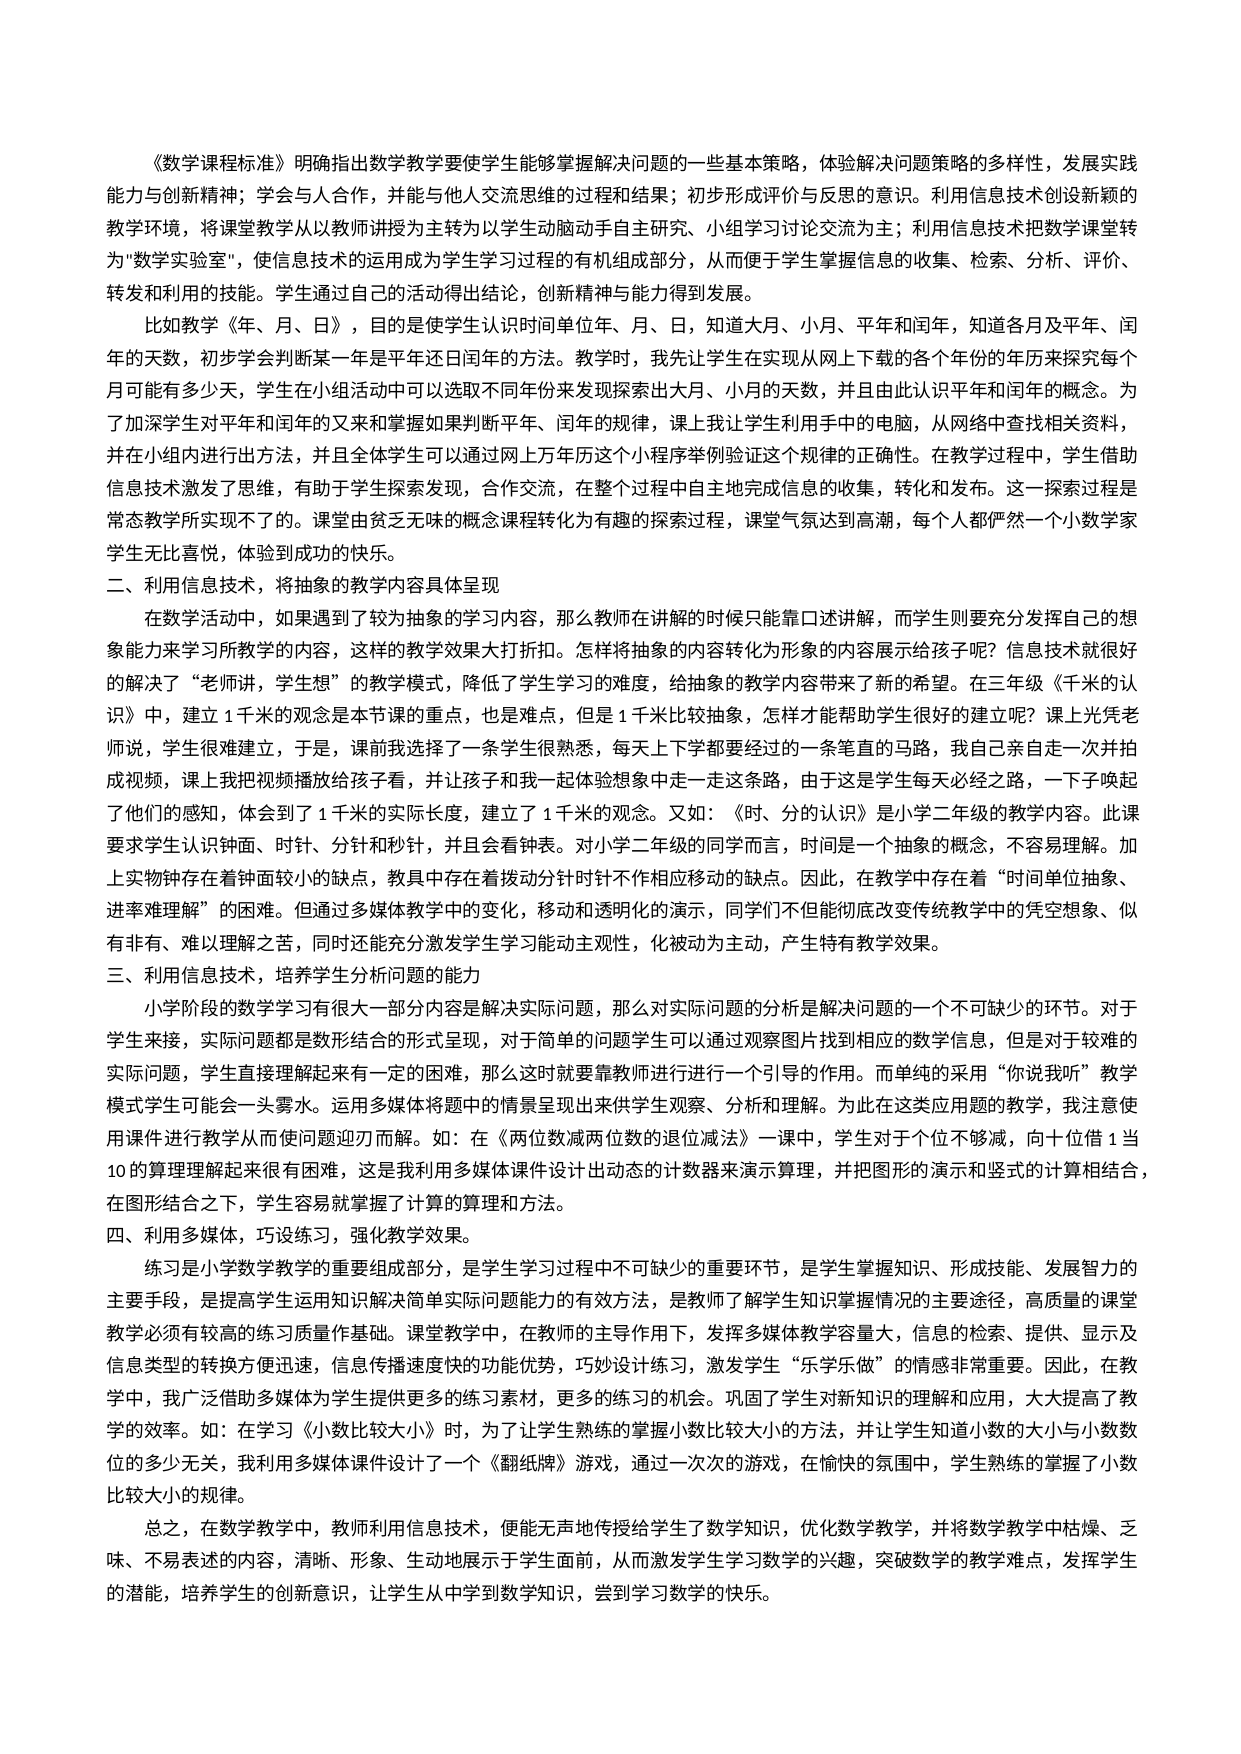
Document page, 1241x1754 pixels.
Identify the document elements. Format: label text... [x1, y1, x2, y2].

text 在数学活动中，如果遇到了较为抽象的学习内容，那么教师在讲解的时候只能靠口述讲解，而学生则要充分发挥自己的想象能力来学习所教学的内容，这样的教学效果大打折扣。怎样将抽象的内容转化为形象的内容展示给孩子呢？信息技术就很好的解决了“老师讲，学生想”的教学模式，降低了学生学习的难度，给抽象的教学内容带来了新的希望。在三年级《千米的认识》中，建立1千米的观念是本节课的重点，也是难点，但是1千米比较抽象，怎样才能帮助学生很好的建立呢？课上光凭老师说，学生很难建立，于是，课前我选择了一条学生很熟悉，每天上下学都要经过的一条笔直的马路，我自己亲自走一次并拍成视频，课上我把视频播放给孩子看，并让孩子和我一起体验想象中走一走这条路，由于这是学生每天必经之路，一下子唤起了他们的感知，体会到了1千米的实际长度，建立了1千米的观念。又如：《时、分的认识》是小学二年级的教学内容。此课要求学生认识钟面、时针、分针和秒针，并且会看钟表。对小学二年级的同学而言，时间是一个抽象的概念，不容易理解。加上实物钟存在着钟面较小的缺点，教具中存在着拨动分针时针不作相应移动的缺点。因此，在教学中存在着“时间单位抽象、进率难理解”的困难。但通过多媒体教学中的变化，移动和透明化的演示，同学们不但能彻底改变传统教学中的凭空想象、似有非有、难以理解之苦，同时还能充分激发学生学习能动主观性，化被动为主动，产生特有教学效果。 [106, 601, 1140, 958]
text 二、利用信息技术，将抽象的教学内容具体呈现 [106, 568, 1140, 601]
text 三、利用信息技术，培养学生分析问题的能力 [106, 958, 1140, 991]
text 四、利用多媒体，巧设练习，强化教学效果。 [106, 1218, 1140, 1251]
text 总之，在数学教学中，教师利用信息技术，便能无声地传授给学生了数学知识，优化数学教学，并将数学教学中枯燥、乏味、不易表述的内容，清晰、形象、生动地展示于学生面前，从而激发学生学习数学的兴趣，突破数学的教学难点，发挥学生的潜能，培养学生的创新意识，让学生从中学到数学知识，尝到学习数学的快乐。 [106, 1511, 1140, 1608]
text 小学阶段的数学学习有很大一部分内容是解决实际问题，那么对实际问题的分析是解决问题的一个不可缺少的环节。对于学生来接，实际问题都是数形结合的形式呈现，对于简单的问题学生可以通过观察图片找到相应的数学信息，但是对于较难的实际问题，学生直接理解起来有一定的困难，那么这时就要靠教师进行进行一个引导的作用。而单纯的采用“你说我听”教学模式学生可能会一头雾水。运用多媒体将题中的情景呈现出来供学生观察、分析和理解。为此在这类应用题的教学，我注意使用课件进行教学从而使问题迎刃而解。如：在《两位数减两位数的退位减法》一课中，学生对于个位不够减，向十位借1当10的算理理解起来很有困难，这是我利用多媒体课件设计出动态的计数器来演示算理，并把图形的演示和竖式的计算相结合，在图形结合之下，学生容易就掌握了计算的算理和方法。 [106, 991, 1140, 1218]
text 练习是小学数学教学的重要组成部分，是学生学习过程中不可缺少的重要环节，是学生掌握知识、形成技能、发展智力的主要手段，是提高学生运用知识解决简单实际问题能力的有效方法，是教师了解学生知识掌握情况的主要途径，高质量的课堂教学必须有较高的练习质量作基础。课堂教学中，在教师的主导作用下，发挥多媒体教学容量大，信息的检索、提供、显示及信息类型的转换方便迅速，信息传播速度快的功能优势，巧妙设计练习，激发学生“乐学乐做”的情感非常重要。因此，在教学中，我广泛借助多媒体为学生提供更多的练习素材，更多的练习的机会。巩固了学生对新知识的理解和应用，大大提高了教学的效率。如：在学习《小数比较大小》时，为了让学生熟练的掌握小数比较大小的方法，并让学生知道小数的大小与小数数位的多少无关，我利用多媒体课件设计了一个《翻纸牌》游戏，通过一次次的游戏，在愉快的氛围中，学生熟练的掌握了小数比较大小的规律。 [106, 1251, 1140, 1511]
text 《数学课程标准》明确指出数学教学要使学生能够掌握解决问题的一些基本策略，体验解决问题策略的多样性，发展实践能力与创新精神；学会与人合作，并能与他人交流思维的过程和结果；初步形成评价与反思的意识。利用信息技术创设新颖的教学环境，将课堂教学从以教师讲授为主转为以学生动脑动手自主研究、小组学习讨论交流为主；利用信息技术把数学课堂转为"数学实验室"，使信息技术的运用成为学生学习过程的有机组成部分，从而便于学生掌握信息的收集、检索、分析、评价、转发和利用的技能。学生通过自己的活动得出结论，创新精神与能力得到发展。 [106, 146, 1140, 308]
text 比如教学《年、月、日》，目的是使学生认识时间单位年、月、日，知道大月、小月、平年和闰年，知道各月及平年、闰年的天数，初步学会判断某一年是平年还日闰年的方法。教学时，我先让学生在实现从网上下载的各个年份的年历来探究每个月可能有多少天，学生在小组活动中可以选取不同年份来发现探索出大月、小月的天数，并且由此认识平年和闰年的概念。为了加深学生对平年和闰年的又来和掌握如果判断平年、闰年的规律，课上我让学生利用手中的电脑，从网络中查找相关资料，并在小组内进行出方法，并且全体学生可以通过网上万年历这个小程序举例验证这个规律的正确性。在教学过程中，学生借助信息技术激发了思维，有助于学生探索发现，合作交流，在整个过程中自主地完成信息的收集，转化和发布。这一探索过程是常态教学所实现不了的。课堂由贫乏无味的概念课程转化为有趣的探索过程，课堂气氛达到高潮，每个人都俨然一个小数学家，学生无比喜悦，体验到成功的快乐。 [106, 308, 1140, 568]
